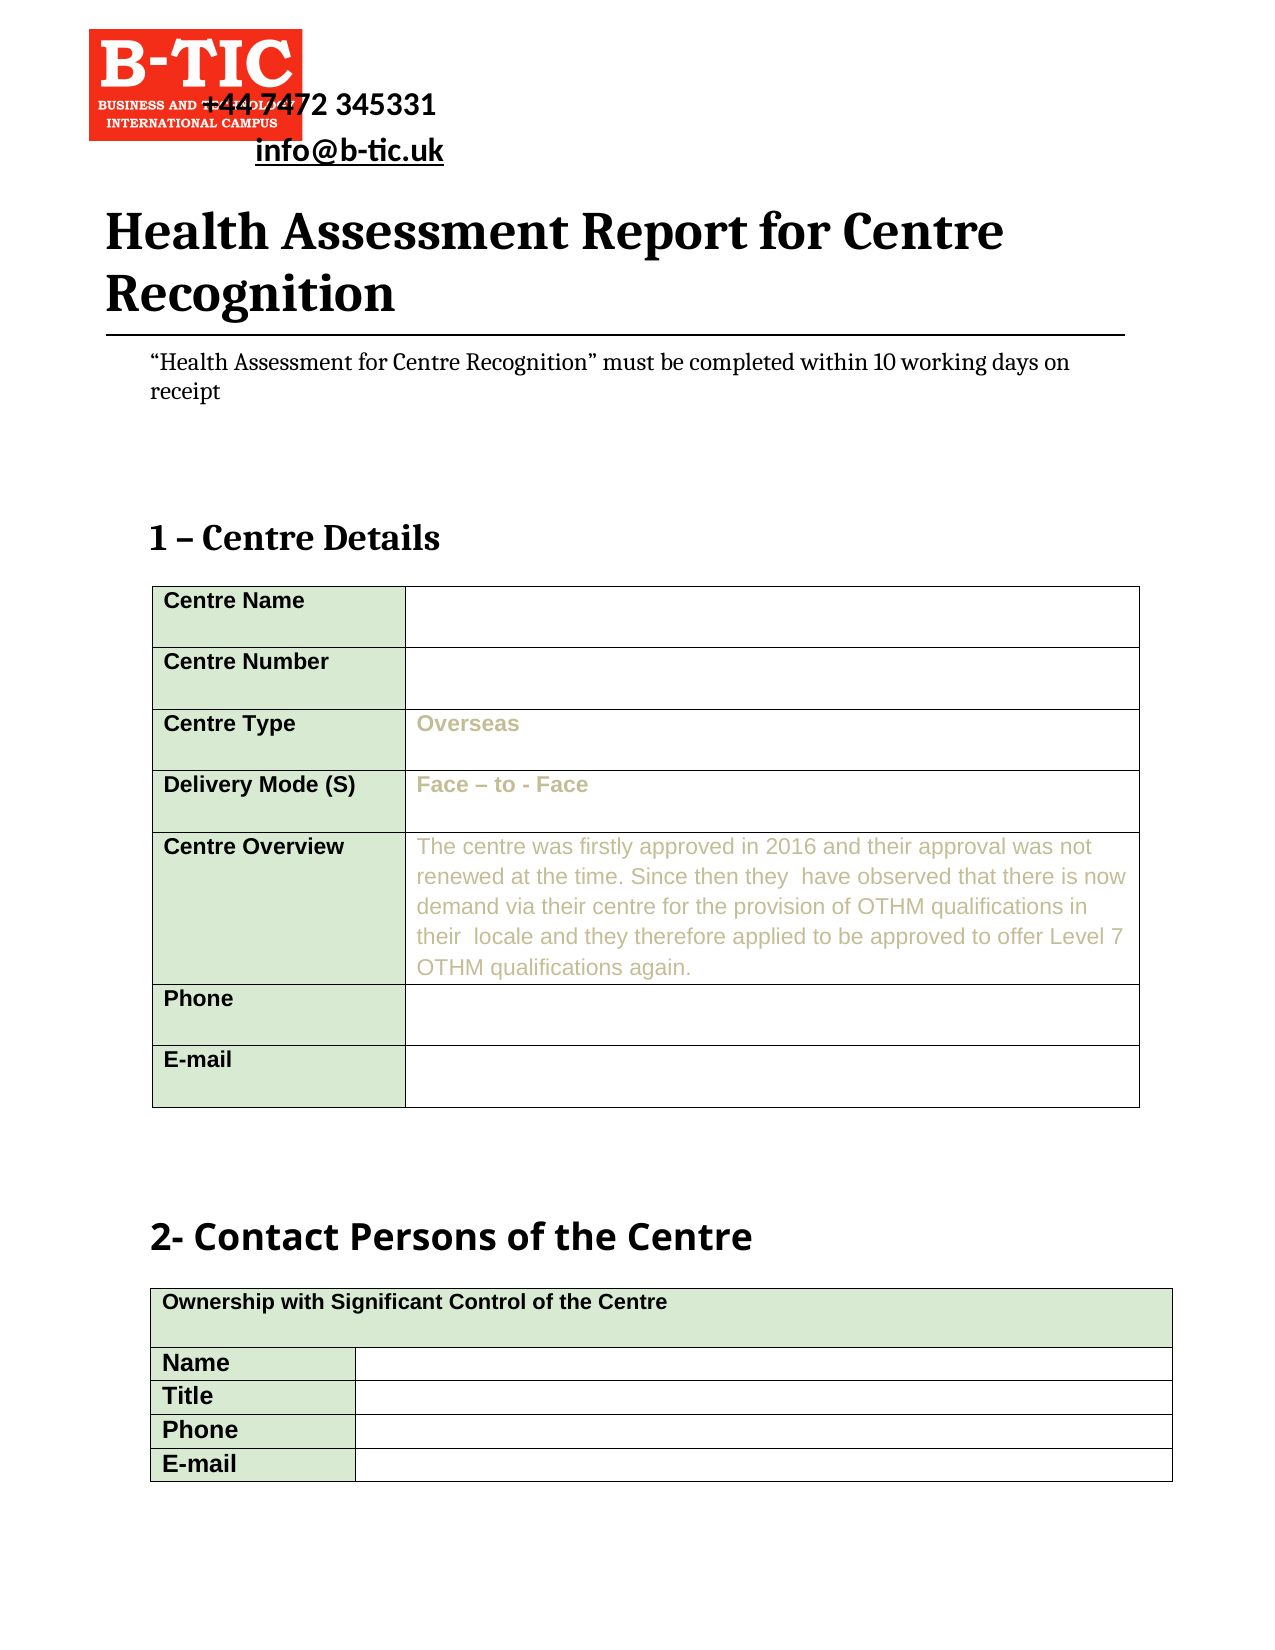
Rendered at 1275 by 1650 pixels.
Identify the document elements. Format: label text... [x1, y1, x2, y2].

table_cell Phone [151, 1415, 355, 1448]
table_cell E-mail [151, 1449, 355, 1481]
table_cell Centre Overview [153, 833, 405, 984]
table_cell [356, 1415, 1172, 1448]
table_cell Delivery Mode (S) [153, 771, 405, 832]
table_cell Centre Type [153, 710, 405, 770]
table_cell Centre Number [153, 648, 405, 709]
table_cell Name [151, 1348, 355, 1380]
subtitle 1 – Centre Details [150, 516, 1125, 559]
table_cell Face – to - Face [406, 771, 1139, 832]
table_header [406, 587, 1139, 647]
table_header Ownership with Significant Control of the Centre [151, 1289, 1172, 1347]
table_cell [406, 648, 1139, 709]
picture [89, 29, 303, 141]
table_cell [406, 985, 1139, 1045]
table_cell Phone [153, 985, 405, 1045]
text “Health Assessment for Centre Recognition” must be completed within 10 working days on receipt [150, 348, 1125, 406]
table_cell The centre was firstly approved in 2016 and their approval was not renewed at the time. Since then they have observed that there is now demand via their centre for the provision of OTHM qualifications in their locale and they therefore applied to be approved to offer Level 7 OTHM qualifications again. [406, 833, 1139, 984]
table_cell [356, 1449, 1172, 1481]
subtitle 2- Contact Persons of the Centre [150, 1210, 1125, 1261]
table_cell [406, 1046, 1139, 1107]
table_cell E-mail [153, 1046, 405, 1107]
table_cell Title [151, 1381, 355, 1414]
table_cell [356, 1381, 1172, 1414]
table_cell Overseas [406, 710, 1139, 770]
table_cell [356, 1348, 1172, 1380]
title Health Assessment Report for Centre Recognition [106, 201, 1125, 334]
table_header Centre Name [153, 587, 405, 647]
